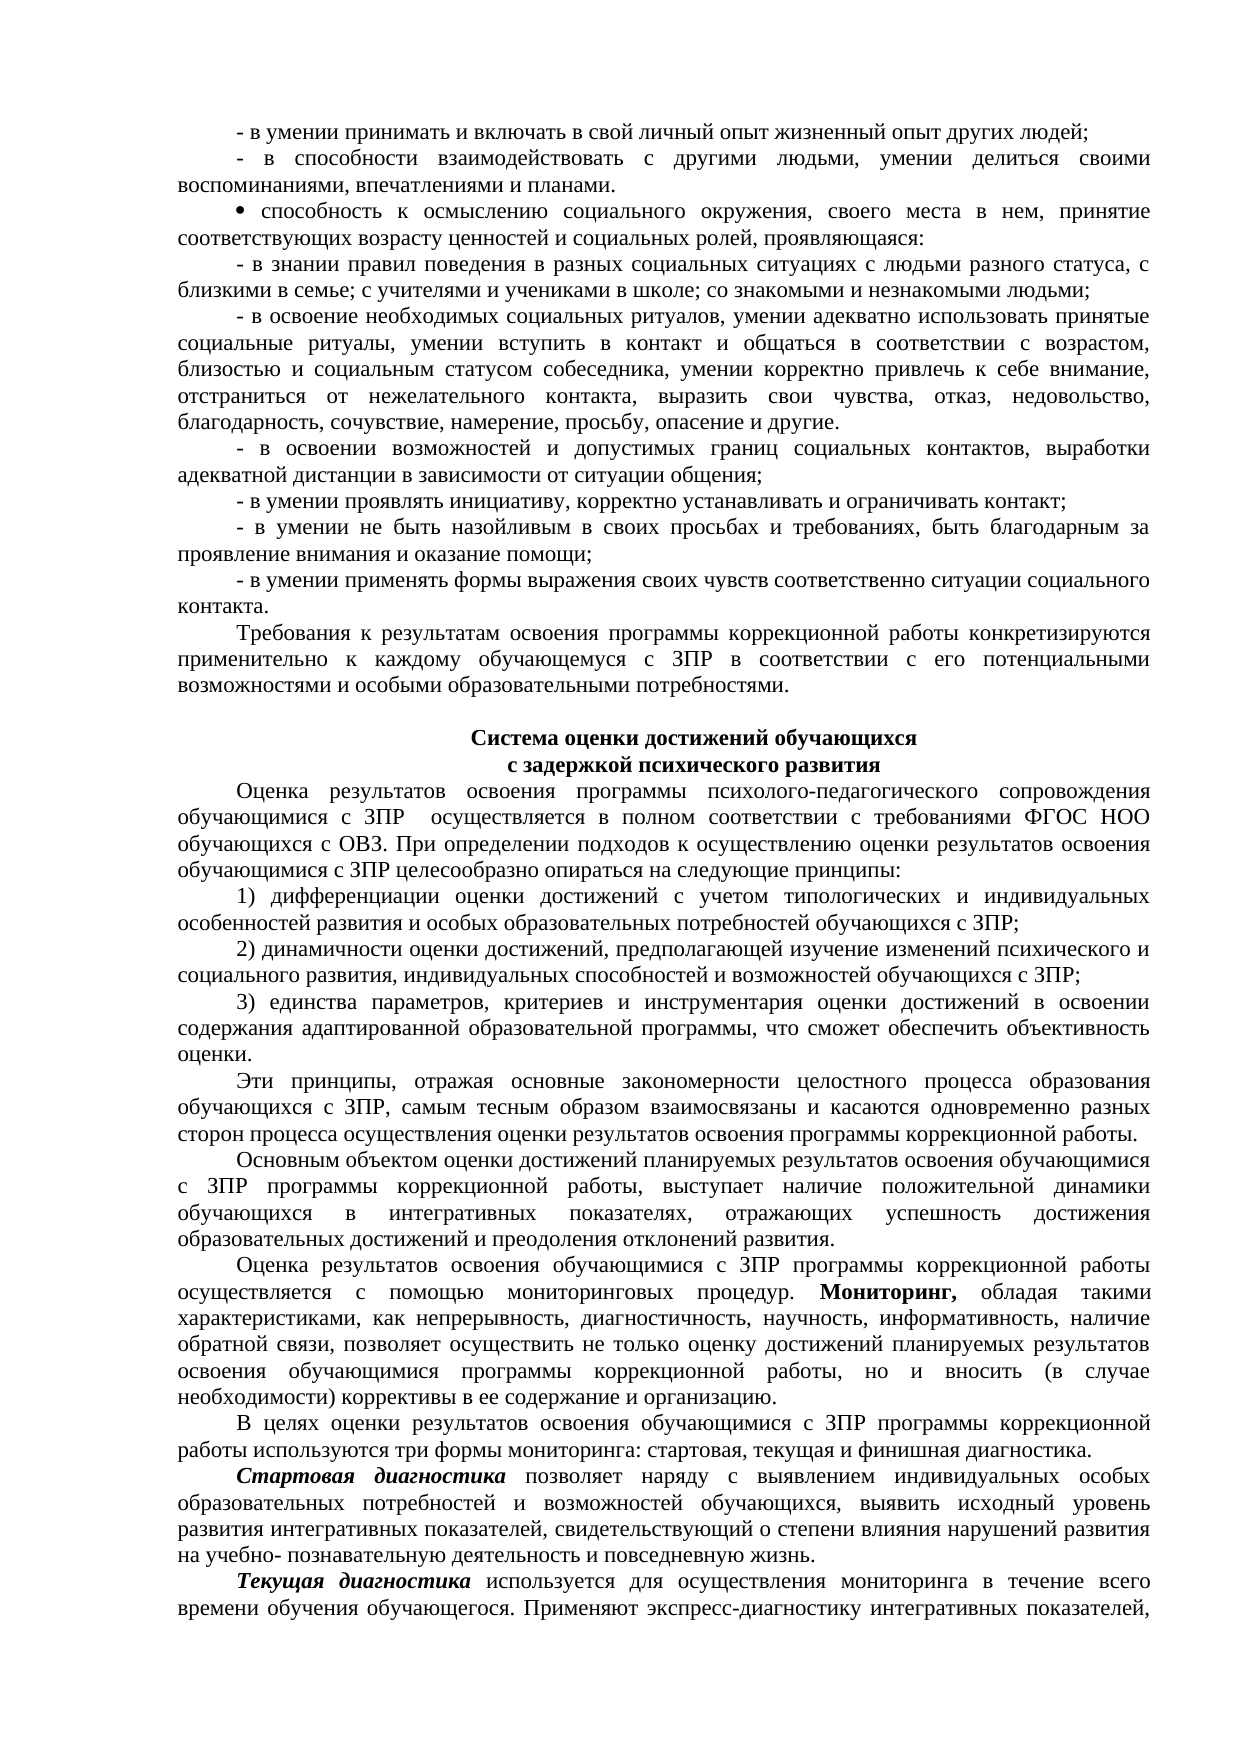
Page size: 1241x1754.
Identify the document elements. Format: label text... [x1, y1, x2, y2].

text Стартовая диагностика позволяет наряду с выявлением индивидуальных особых образовательных потребностей и возможностей обучающихся, выявить исходный уровень развития интегративных показателей, свидетельствующий о степени влияния нарушений развития на учебно- познавательную деятельность и повседневную жизнь. [177, 1462, 1152, 1568]
text - в умении принимать и включать в свой личный опыт жизненный опыт других людей; [177, 118, 1152, 144]
text Оценка результатов освоения обучающимися с ЗПР программы коррекционной работы осуществляется с помощью мониторинговых процедур. Мониторинг, обладая такими характеристиками, как непрерывность, диагностичность, научность, информативность, наличие обратной связи, позволяет осуществить не только оценку достижений планируемых результатов освоения обучающимися программы коррекционной работы, но и вносить (в случае необходимости) коррективы в ее содержание и организацию. [177, 1251, 1152, 1409]
text Система оценки достижений обучающихся [177, 724, 1152, 751]
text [177, 1568, 1152, 1620]
text 2) динамичности оценки достижений, предполагающей изучение изменений психического и социального развития, индивидуальных способностей и возможностей обучающихся с ЗПР; [177, 935, 1152, 988]
text В целях оценки результатов освоения обучающимися с ЗПР программы коррекционной работы используются три формы мониторинга: стартовая, текущая и финишная диагностика. [177, 1409, 1152, 1462]
text 3) единства параметров, критериев и инструментария оценки достижений в освоении содержания адаптированной образовательной программы, что сможет обеспечить объективность оценки. [177, 988, 1152, 1067]
text способность к осмыслению социального окружения, своего места в нем, принятие соответствующих возрасту ценностей и социальных ролей, проявляющаяся: [177, 197, 1152, 250]
text Оценка результатов освоения программы психолого-педагогического сопровождения обучающимися с ЗПР осуществляется в полном соответствии с требованиями ФГОС НОО обучающихся с ОВЗ. При определении подходов к осуществлению оценки результатов освоения обучающимися с ЗПР целесообразно опираться на следующие принципы: [177, 777, 1152, 882]
text - в знании правил поведения в разных социальных ситуациях с людьми разного статуса, с близкими в семье; с учителями и учениками в школе; со знакомыми и незнакомыми людьми; [177, 250, 1152, 303]
text Требования к результатам освоения программы коррекционной работы конкретизируются применительно к каждому обучающемуся с ЗПР в соответствии с его потенциальными возможностями и особыми образовательными потребностями. [177, 619, 1152, 698]
text - в умении проявлять инициативу, корректно устанавливать и ограничивать контакт; [177, 487, 1152, 513]
text - в способности взаимодействовать с другими людьми, умении делиться своими воспоминаниями, впечатлениями и планами. [177, 144, 1152, 197]
text - в умении применять формы выражения своих чувств соответственно ситуации социального контакта. [177, 566, 1152, 619]
text с задержкой психического развития [177, 751, 1152, 777]
text - в освоении возможностей и допустимых границ социальных контактов, выработки адекватной дистанции в зависимости от ситуации общения; [177, 434, 1152, 487]
text - в освоение необходимых социальных ритуалов, умении адекватно использовать принятые социальные ритуалы, умении вступить в контакт и общаться в соответствии с возрастом, близостью и социальным статусом собеседника, умении корректно привлечь к себе внимание, отстраниться от нежелательного контакта, выразить свои чувства, отказ, недовольство, благодарность, сочувствие, намерение, просьбу, опасение и другие. [177, 303, 1152, 434]
text 1) дифференциации оценки достижений с учетом типологических и индивидуальных особенностей развития и особых образовательных потребностей обучающихся с ЗПР; [177, 882, 1152, 935]
text - в умении не быть назойливым в своих просьбах и требованиях, быть благодарным за проявление внимания и оказание помощи; [177, 513, 1152, 566]
text Основным объектом оценки достижений планируемых результатов освоения обучающимися с ЗПР программы коррекционной работы, выступает наличие положительной динамики обучающихся в интегративных показателях, отражающих успешность достижения образовательных достижений и преодоления отклонений развития. [177, 1146, 1152, 1251]
text Эти принципы, отражая основные закономерности целостного процесса образования обучающихся с ЗПР, самым тесным образом взаимосвязаны и касаются одновременно разных сторон процесса осуществления оценки результатов освоения программы коррекционной работы. [177, 1067, 1152, 1146]
